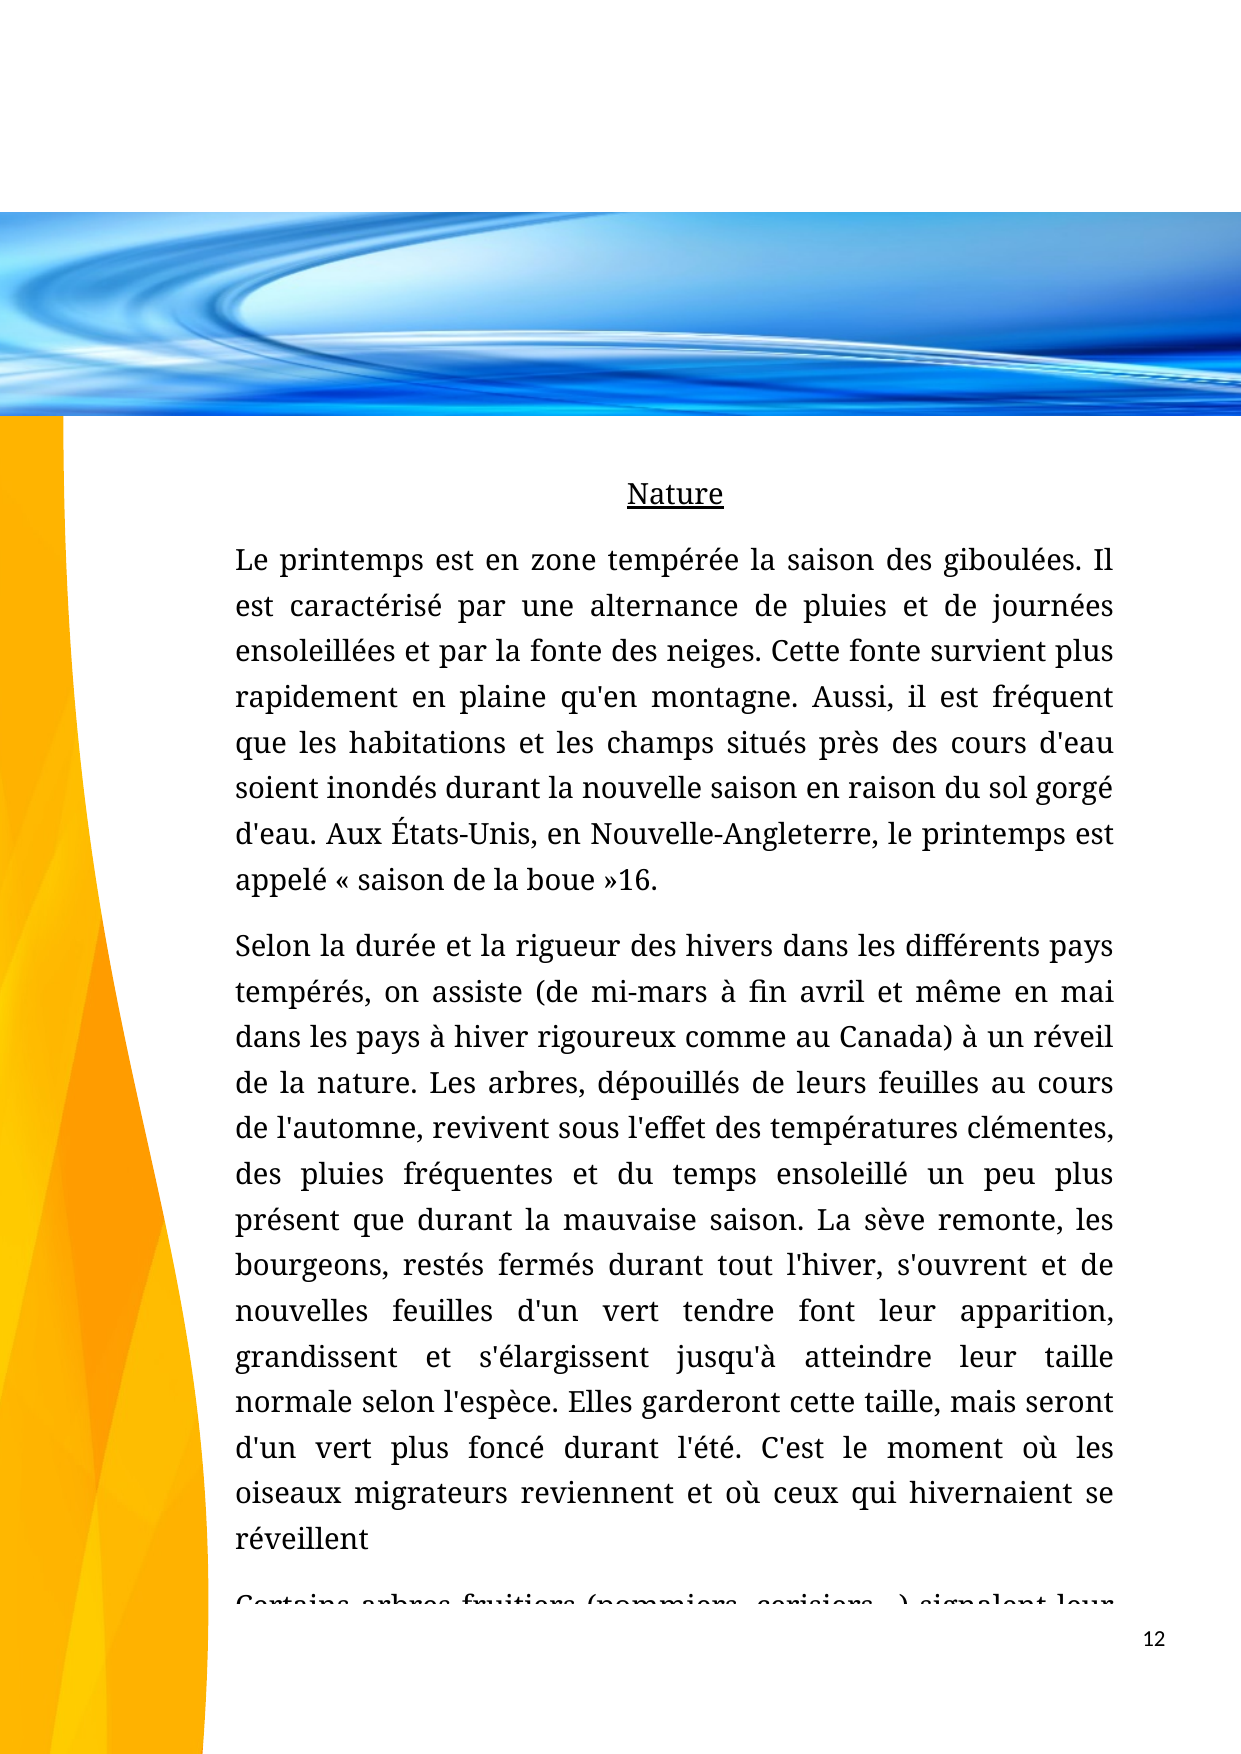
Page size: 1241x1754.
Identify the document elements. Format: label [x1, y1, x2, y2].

picture [0, 212, 1241, 1754]
